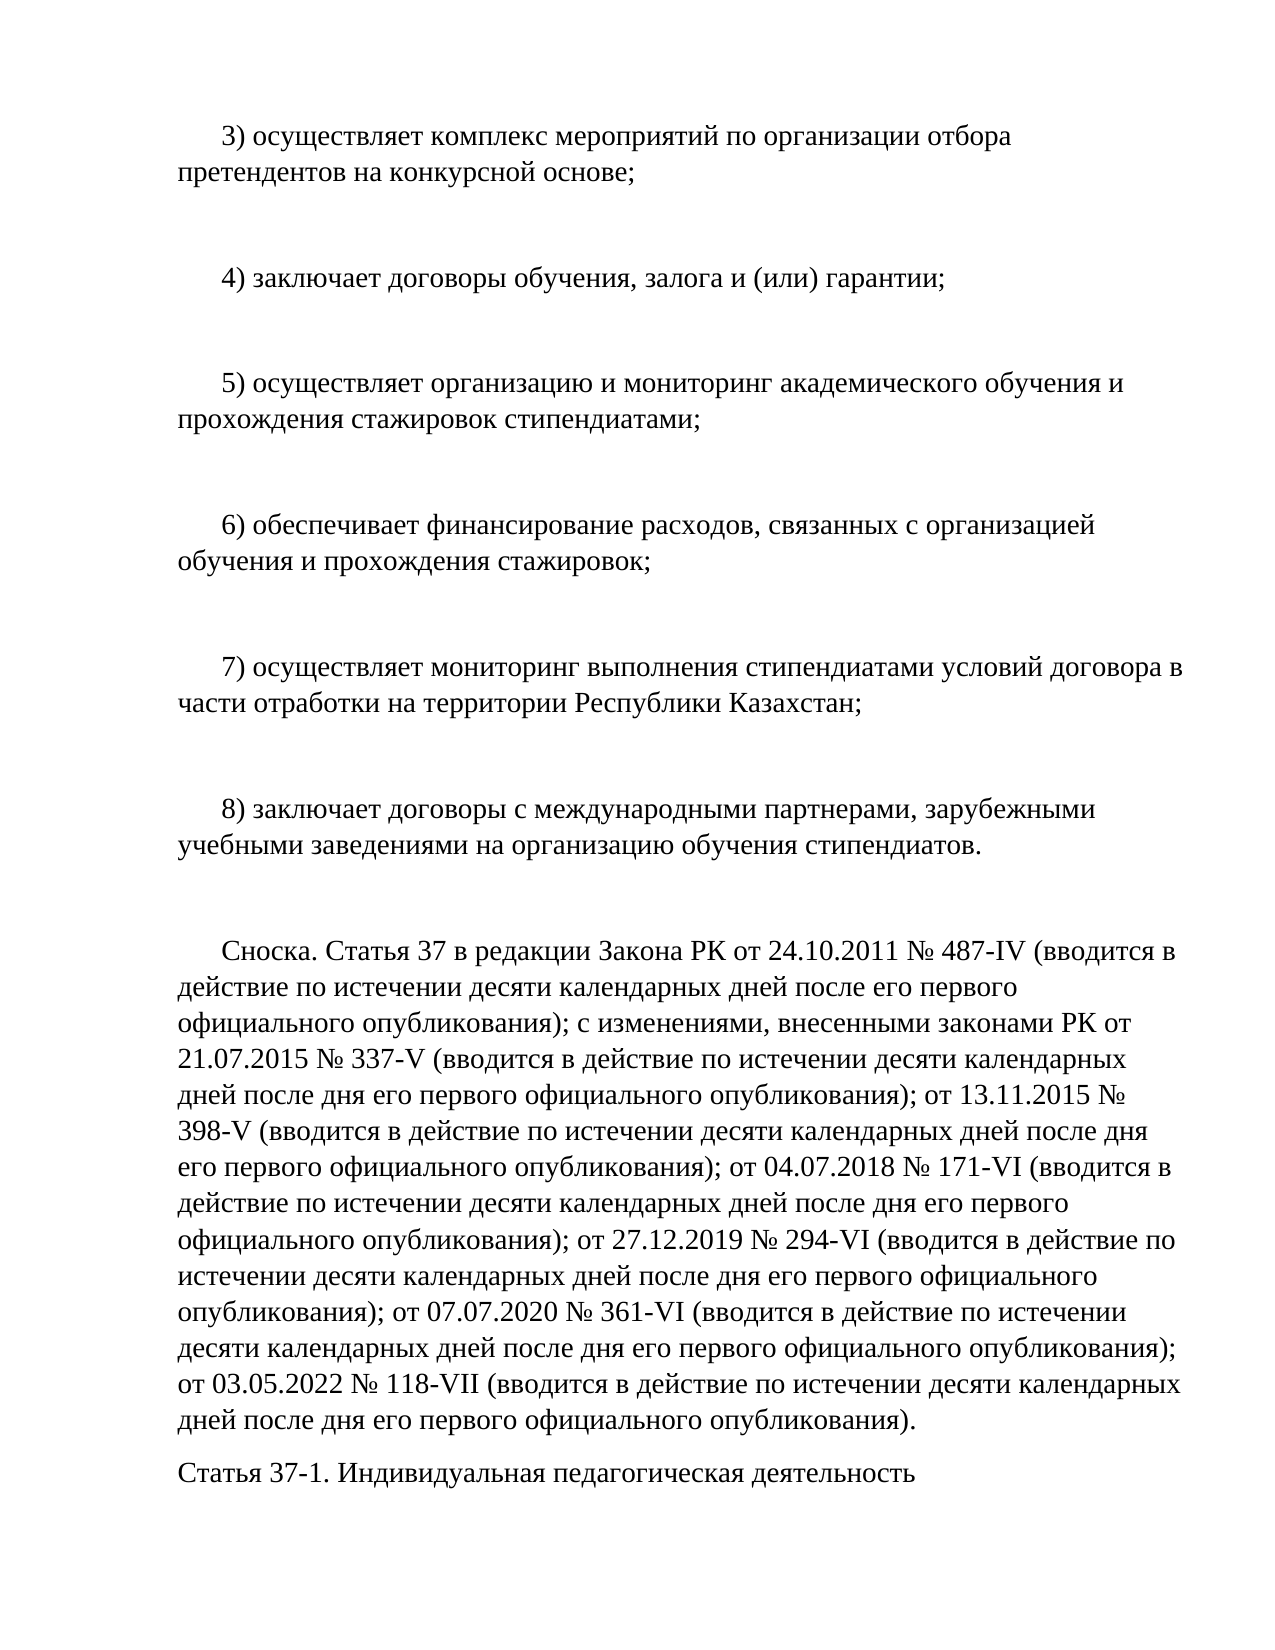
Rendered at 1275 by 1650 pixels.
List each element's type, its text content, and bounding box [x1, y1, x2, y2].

text Статья 37-1. Индивидуальная педагогическая деятельность [177, 1455, 1186, 1489]
text 6) обеспечивает финансирование расходов, связанных с организацией обучения и прохождения стажировок; [177, 507, 1186, 577]
text 3) осуществляет комплекс мероприятий по организации отбора претендентов на конкурсной основе; [177, 118, 1186, 188]
text 8) заключает договоры с международными партнерами, зарубежными учебными заведениями на организацию обучения стипендиатов. [177, 791, 1186, 861]
text Сноска. Статья 37 в редакции Закона РК от 24.10.2011 № 487-IV (вводится в действие по истечении десяти календарных дней после его первого официального опубликования); с изменениями, внесенными законами РК от 21.07.2015 № 337-V (вводится в действие по истечении десяти календарных дней после дня его первого официального опубликования); от 13.11.2015 № 398-V (вводится в действие по истечении десяти календарных дней после дня его первого официального опубликования); от 04.07.2018 № 171-VI (вводится в действие по истечении десяти календарных дней после дня его первого официального опубликования); от 27.12.2019 № 294-VI (вводится в действие по истечении десяти календарных дней после дня его первого официального опубликования); от 07.07.2020 № 361-VI (вводится в действие по истечении десяти календарных дней после дня его первого официального опубликования); от 03.05.2022 № 118-VII (вводится в действие по истечении десяти календарных дней после дня его первого официального опубликования). [177, 933, 1186, 1436]
text 5) осуществляет организацию и мониторинг академического обучения и прохождения стажировок стипендиатами; [177, 366, 1186, 435]
text 7) осуществляет мониторинг выполнения стипендиатами условий договора в части отработки на территории Республики Казахстан; [177, 649, 1186, 719]
text 4) заключает договоры обучения, залога и (или) гарантии; [177, 260, 1186, 293]
